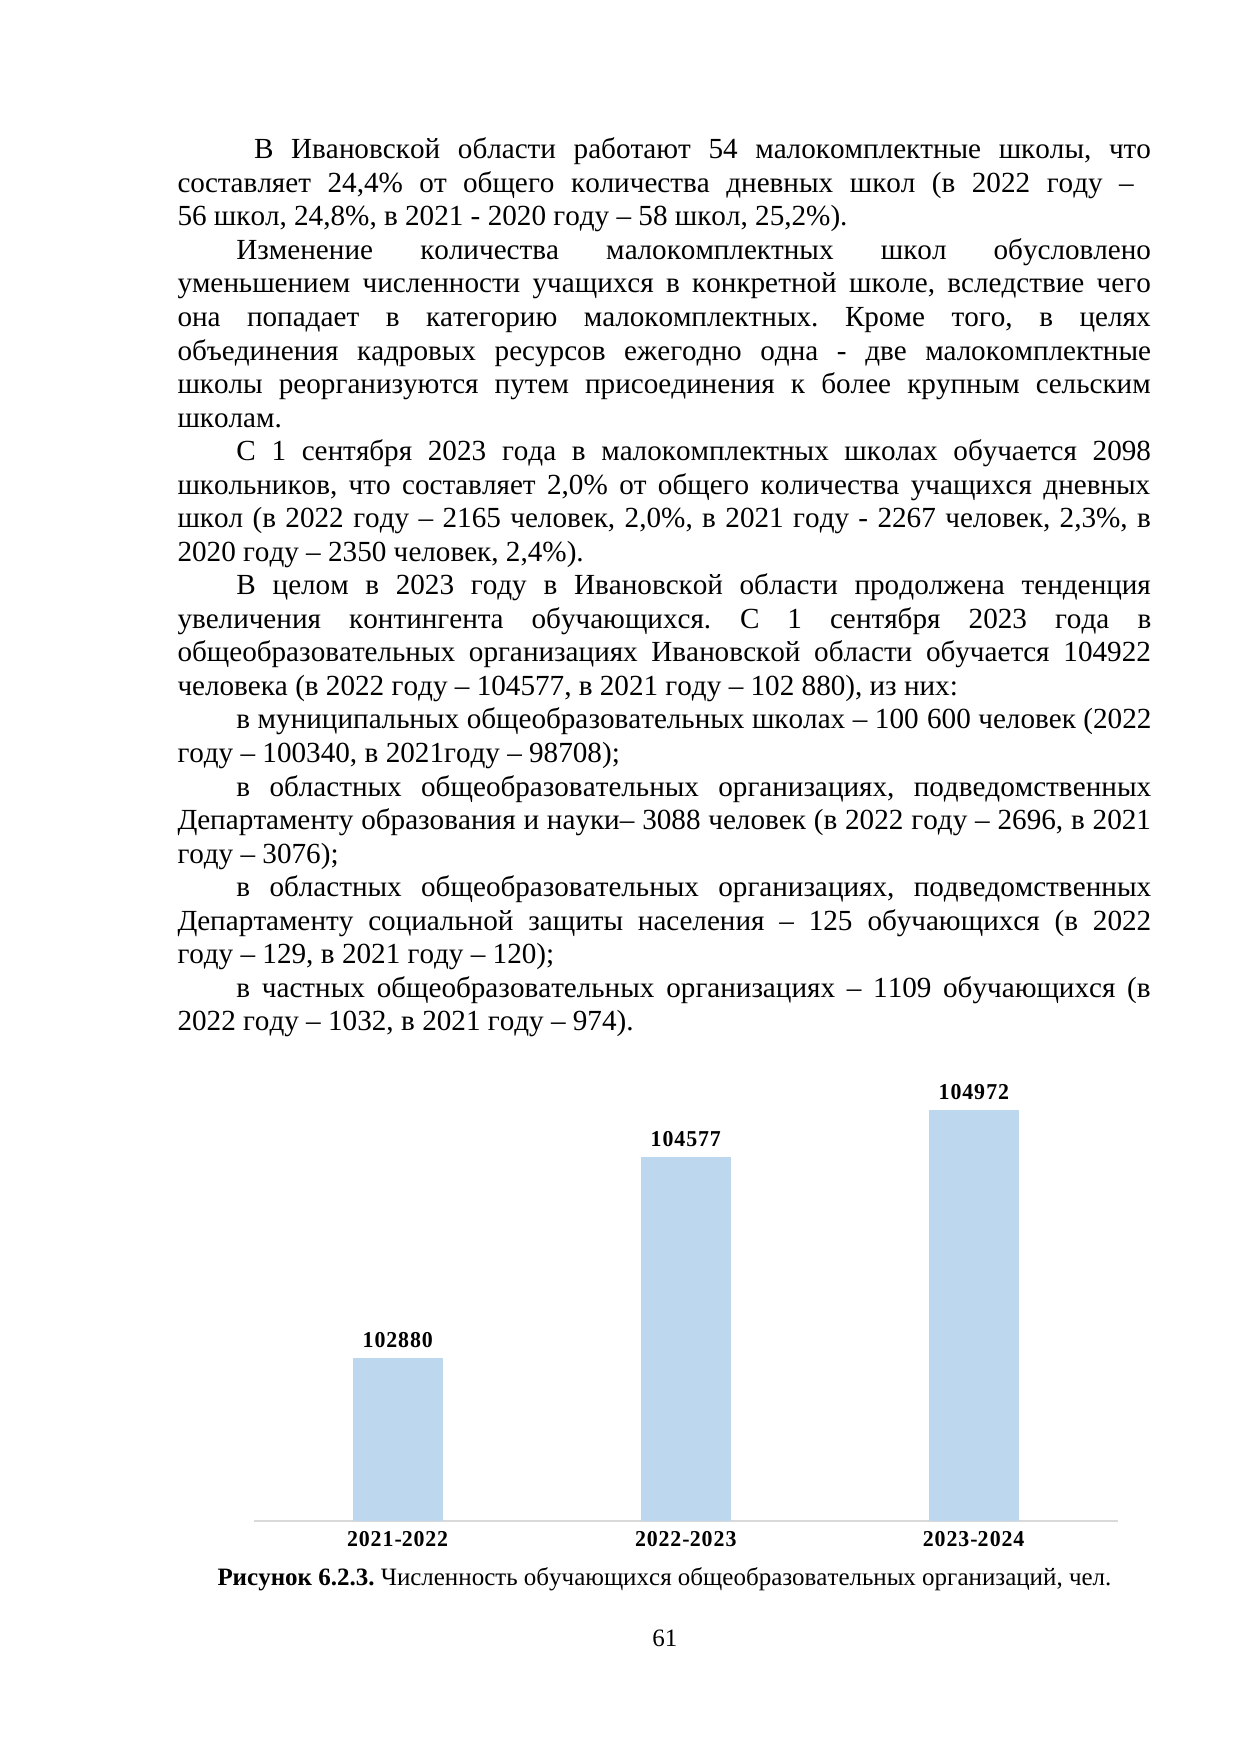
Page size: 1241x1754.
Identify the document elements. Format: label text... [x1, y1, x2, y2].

text в областных общеобразовательных организациях, подведомственных Департаменту образования и науки– 3088 человек (в 2022 году – 2696, в 2021 году – 3076); [177, 769, 1152, 869]
text в муниципальных общеобразовательных школах – 100 600 человек (2022 году – 100340, в 2021году – 98708); [177, 702, 1152, 769]
text В целом в 2023 году в Ивановской области продолжена тенденция увеличения контингента обучающихся. С 1 сентября 2023 года в общеобразовательных организациях Ивановской области обучается 104922 человека (в 2022 году – 104577, в 2021 году – 102 880), из них: [177, 567, 1152, 702]
text В Ивановской области работают 54 малокомплектные школы, что составляет 24,4% от общего количества дневных школ (в 2022 году – 56 школ, 24,8%, в 2021 - 2020 году – 58 школ, 25,2%). [177, 131, 1152, 232]
text в областных общеобразовательных организациях, подведомственных Департаменту социальной защиты населения – 125 обучающихся (в 2022 году – 129, в 2021 году – 120); [177, 869, 1152, 970]
text Изменение количества малокомплектных школ обусловлено уменьшением численности учащихся в конкретной школе, вследствие чего она попадает в категорию малокомплектных. Кроме того, в целях объединения кадровых ресурсов ежегодно одна - две малокомплектные школы реорганизуются путем присоединения к более крупным сельским школам. [177, 232, 1152, 433]
text С 1 сентября 2023 года в малокомплектных школах обучается 2098 школьников, что составляет 2,0% от общего количества учащихся дневных школ (в 2022 году – 2165 человек, 2,0%, в 2021 году - 2267 человек, 2,3%, в 2020 году – 2350 человек, 2,4%). [177, 433, 1152, 567]
text в частных общеобразовательных организациях – 1109 обучающихся (в 2022 году – 1032, в 2021 году – 974). [177, 970, 1152, 1037]
text Рисунок 6.2.3. Численность обучающихся общеобразовательных организаций, чел. [177, 1562, 1152, 1591]
